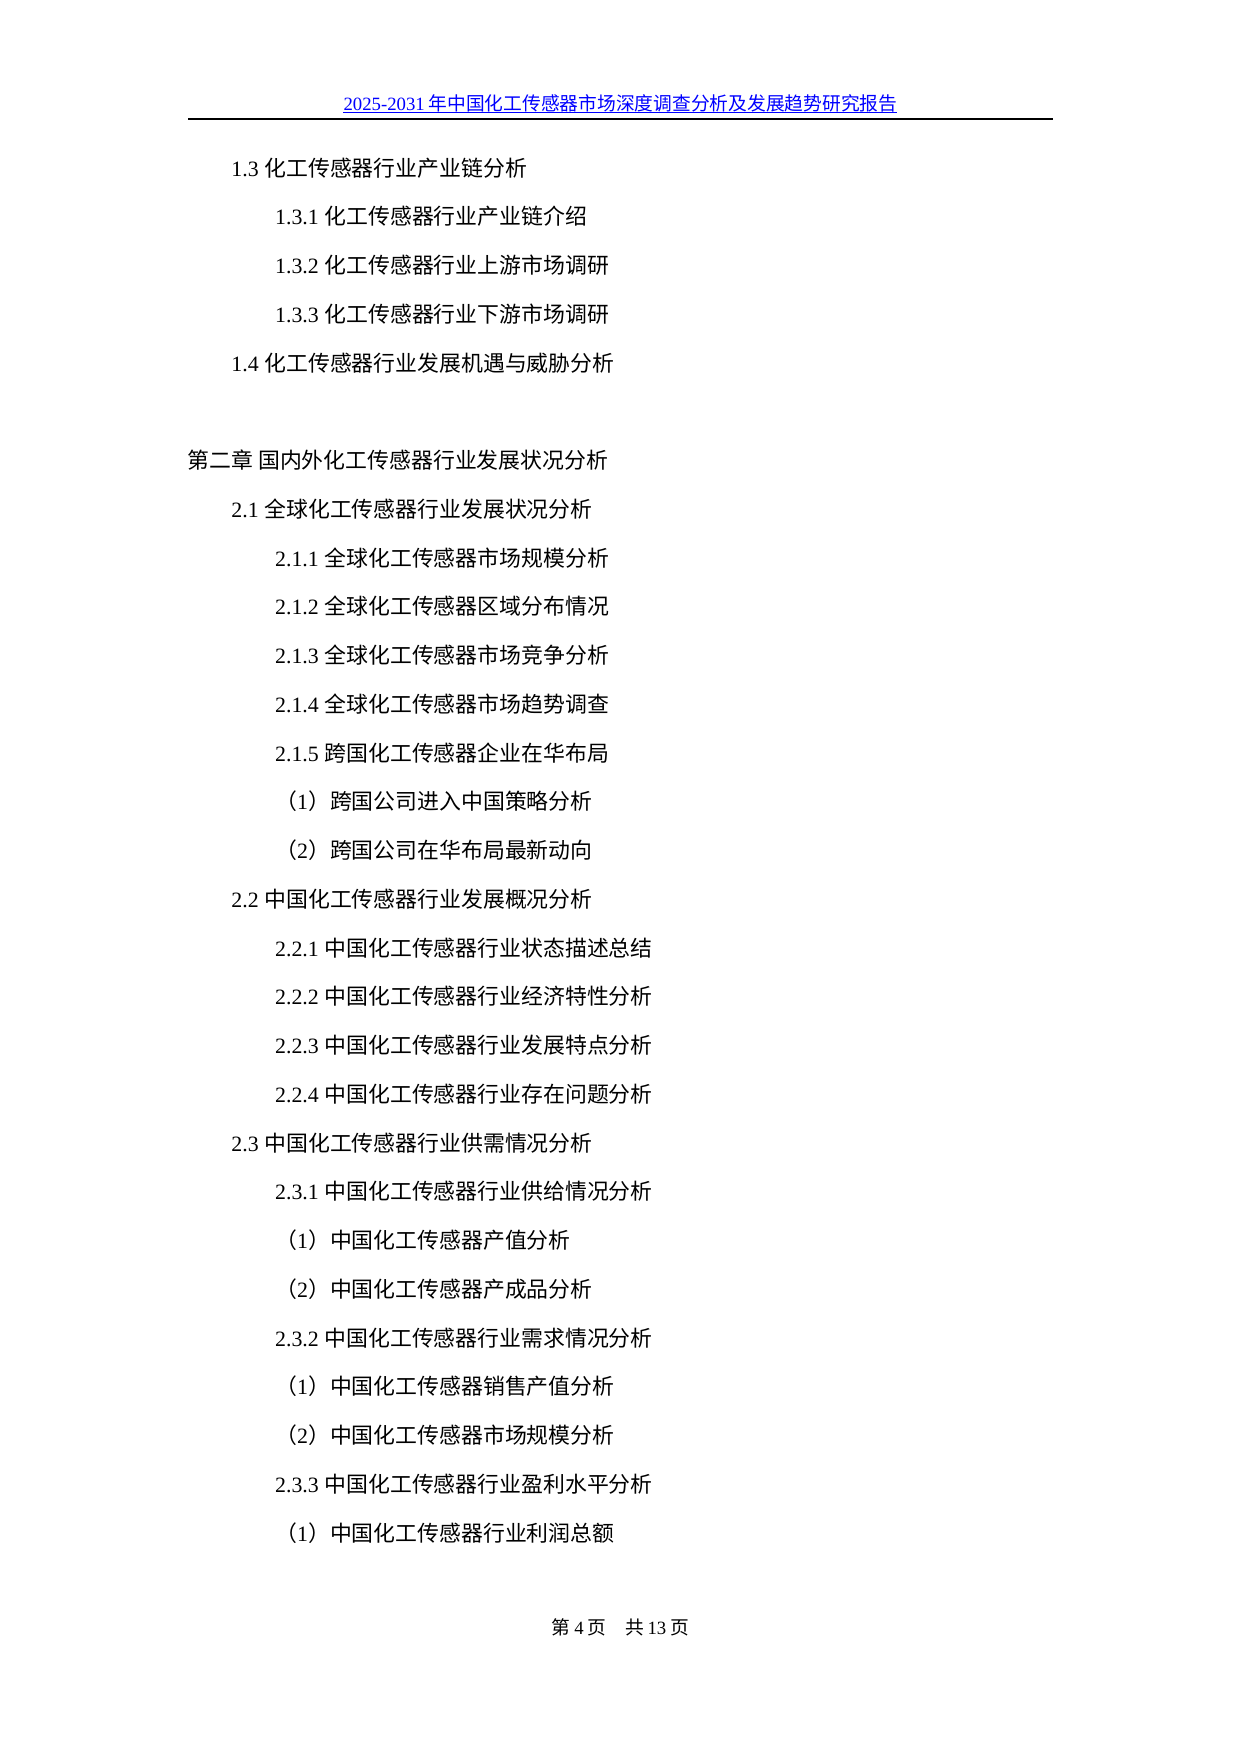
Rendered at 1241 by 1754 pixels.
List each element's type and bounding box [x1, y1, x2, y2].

text [187, 150, 1053, 1548]
